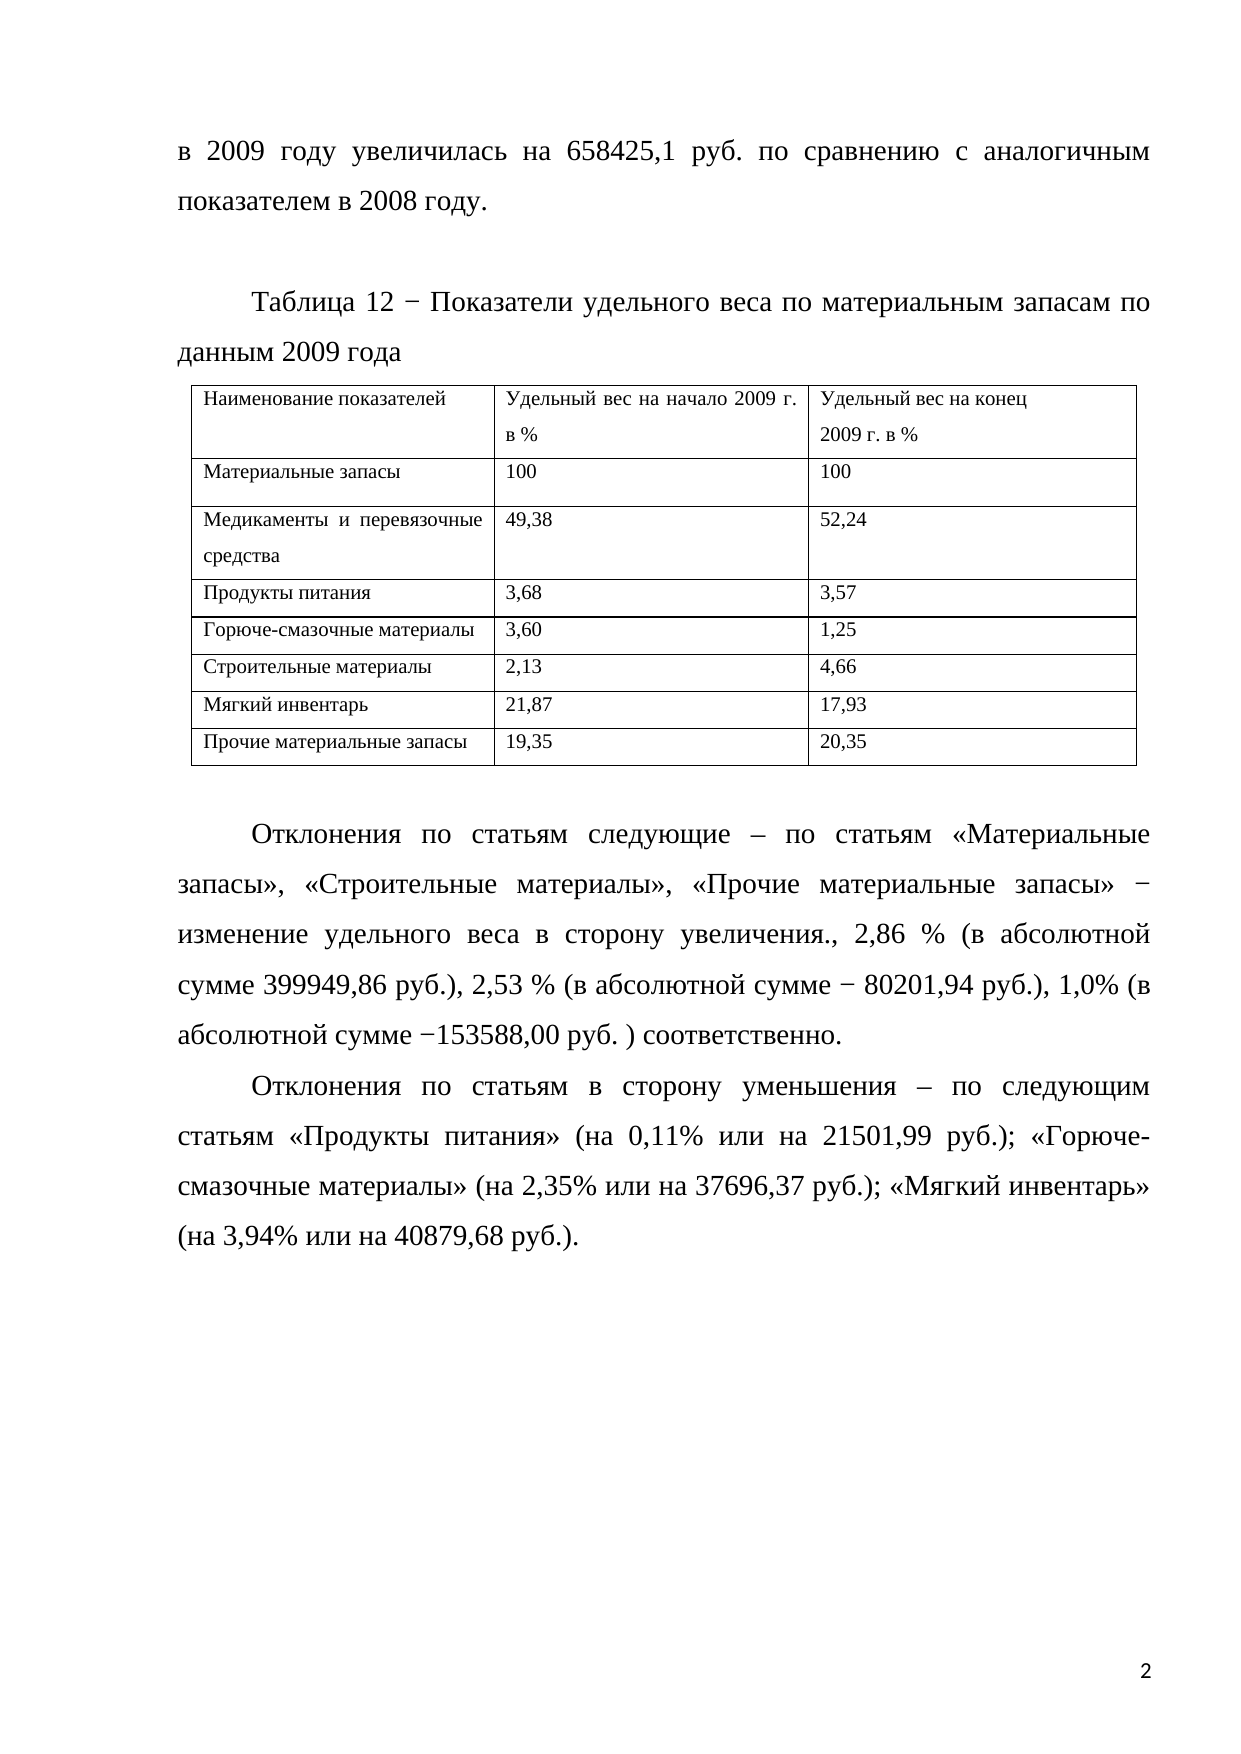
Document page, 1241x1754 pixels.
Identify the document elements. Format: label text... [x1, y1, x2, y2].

table_cell Материальные запасы [192, 459, 494, 506]
table_cell 2,13 [495, 655, 808, 691]
table_cell 52,24 [809, 507, 1136, 579]
table_cell 49,38 [495, 507, 808, 579]
table_cell 4,66 [809, 655, 1136, 691]
table_cell 3,57 [809, 580, 1136, 616]
text Отклонения по статьям в сторону уменьшения – по следующим статьям «Продукты питания» (на 0,11% или на 21501,99 руб.); «Горюче-смазочные материалы» (на 2,35% или на 37696,37 руб.); «Мягкий инвентарь» (на 3,94% или на 40879,68 руб.). [177, 1068, 1152, 1252]
table_cell 21,87 [495, 692, 808, 728]
table_cell 3,68 [495, 580, 808, 616]
table_cell Горюче-смазочные материалы [192, 618, 494, 653]
table_cell Мягкий инвентарь [192, 692, 494, 728]
table_cell 17,93 [809, 692, 1136, 728]
table_cell Продукты питания [192, 580, 494, 616]
table_cell 19,35 [495, 729, 808, 765]
table_header Наименование показателей [192, 386, 494, 458]
table_cell 20,35 [809, 729, 1136, 765]
text Отклонения по статьям следующие – по статьям «Материальные запасы», «Строительные материалы», «Прочие материальные запасы» − изменение удельного веса в сторону увеличения., 2,86 % (в абсолютной сумме 399949,86 руб.), 2,53 % (в абсолютной сумме − 80201,94 руб.), 1,0% (в абсолютной сумме −153588,00 руб. ) соответственно. [177, 816, 1152, 1051]
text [177, 133, 1152, 217]
table_cell 100 [495, 459, 808, 506]
table_header Удельный вес на конец . в % [809, 386, 1136, 458]
table_cell Медикаменты и перевязочные средства [192, 507, 494, 579]
table_cell 1,25 [809, 618, 1136, 653]
table_header Удельный вес на начало . в % [495, 386, 808, 458]
text Таблица 12 − Показатели удельного веса по материальным запасам по данным 2009 года [177, 284, 1152, 368]
table_cell Прочие материальные запасы [192, 729, 494, 765]
table_cell 100 [809, 459, 1136, 506]
table_cell 3,60 [495, 618, 808, 653]
table_cell Строительные материалы [192, 655, 494, 691]
